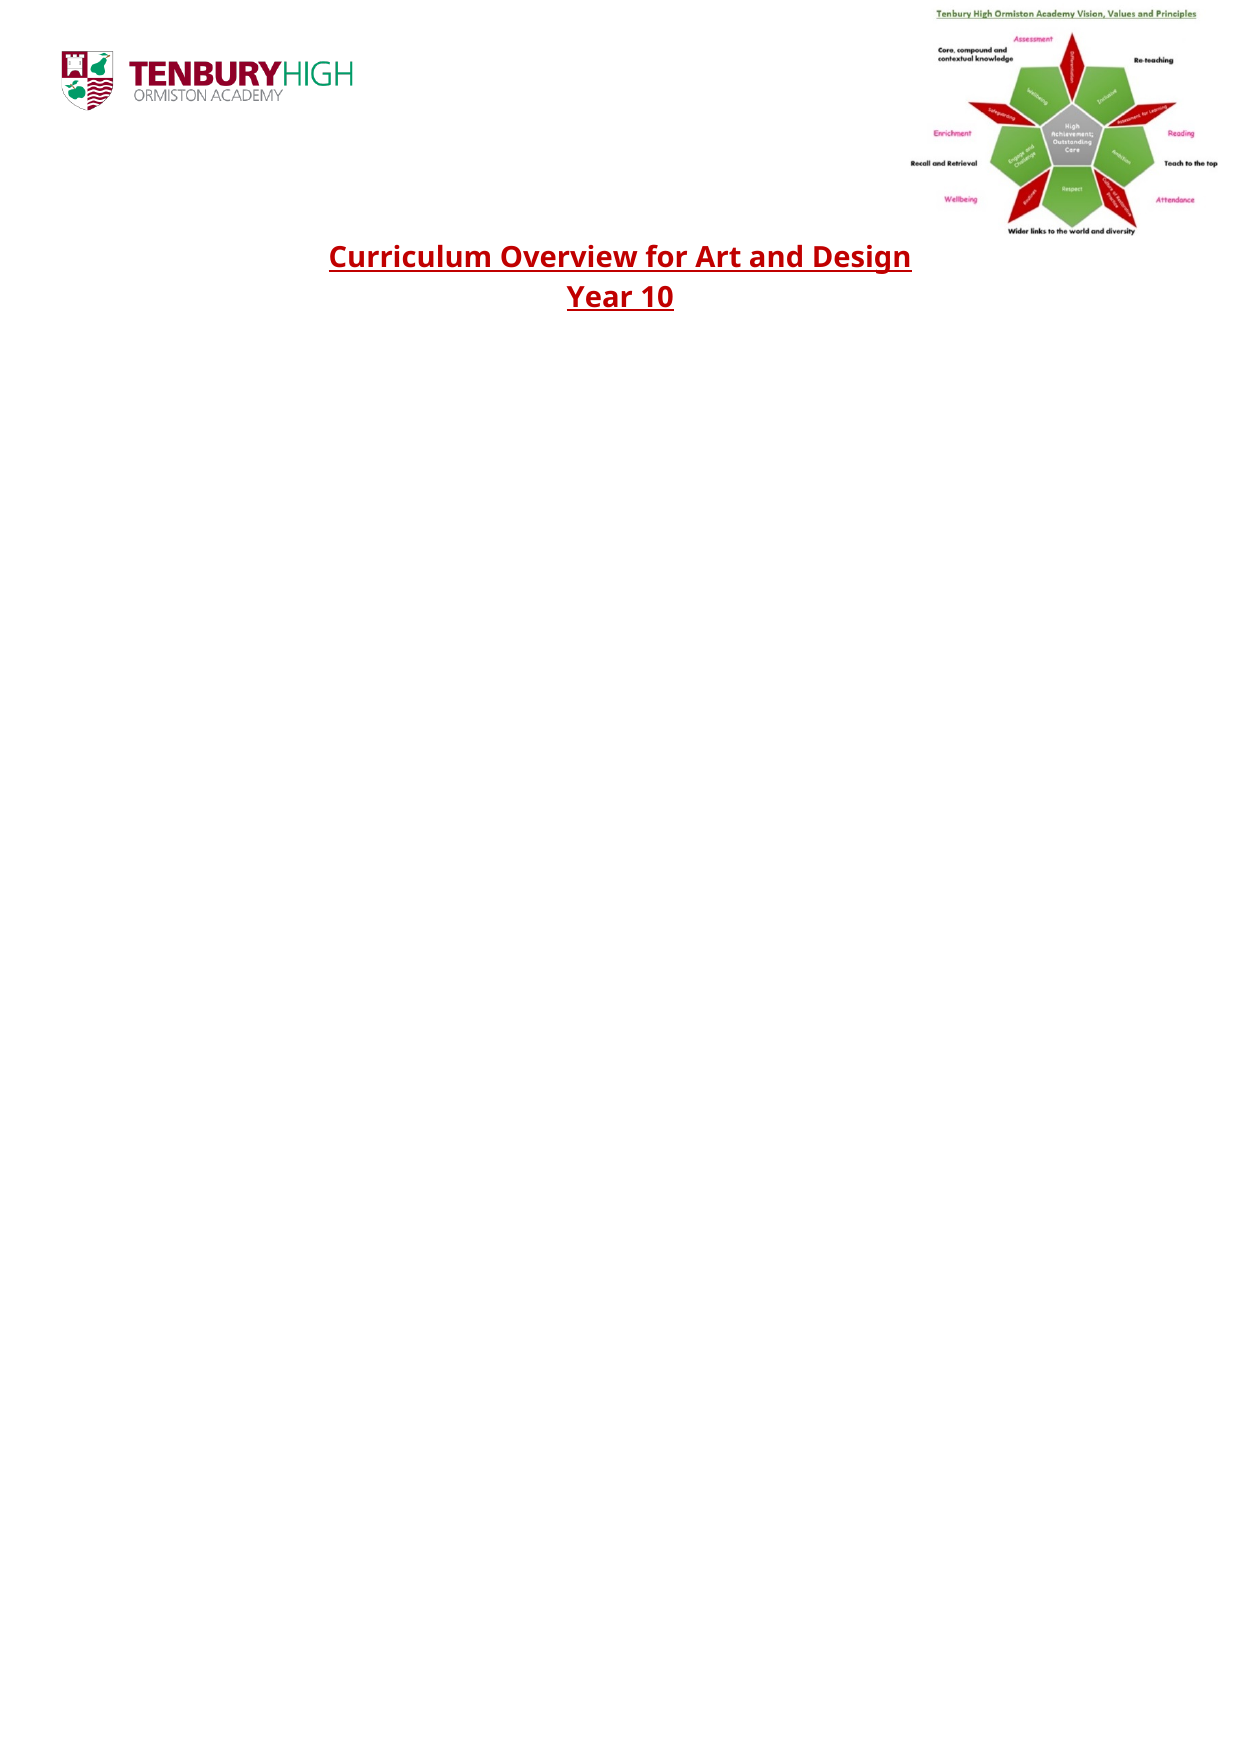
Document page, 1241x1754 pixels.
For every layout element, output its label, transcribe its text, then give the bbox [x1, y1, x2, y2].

text Curriculum Overview for Art and Design [150, 236, 1090, 276]
text Year 10 [150, 276, 1090, 316]
picture [56, 43, 357, 112]
